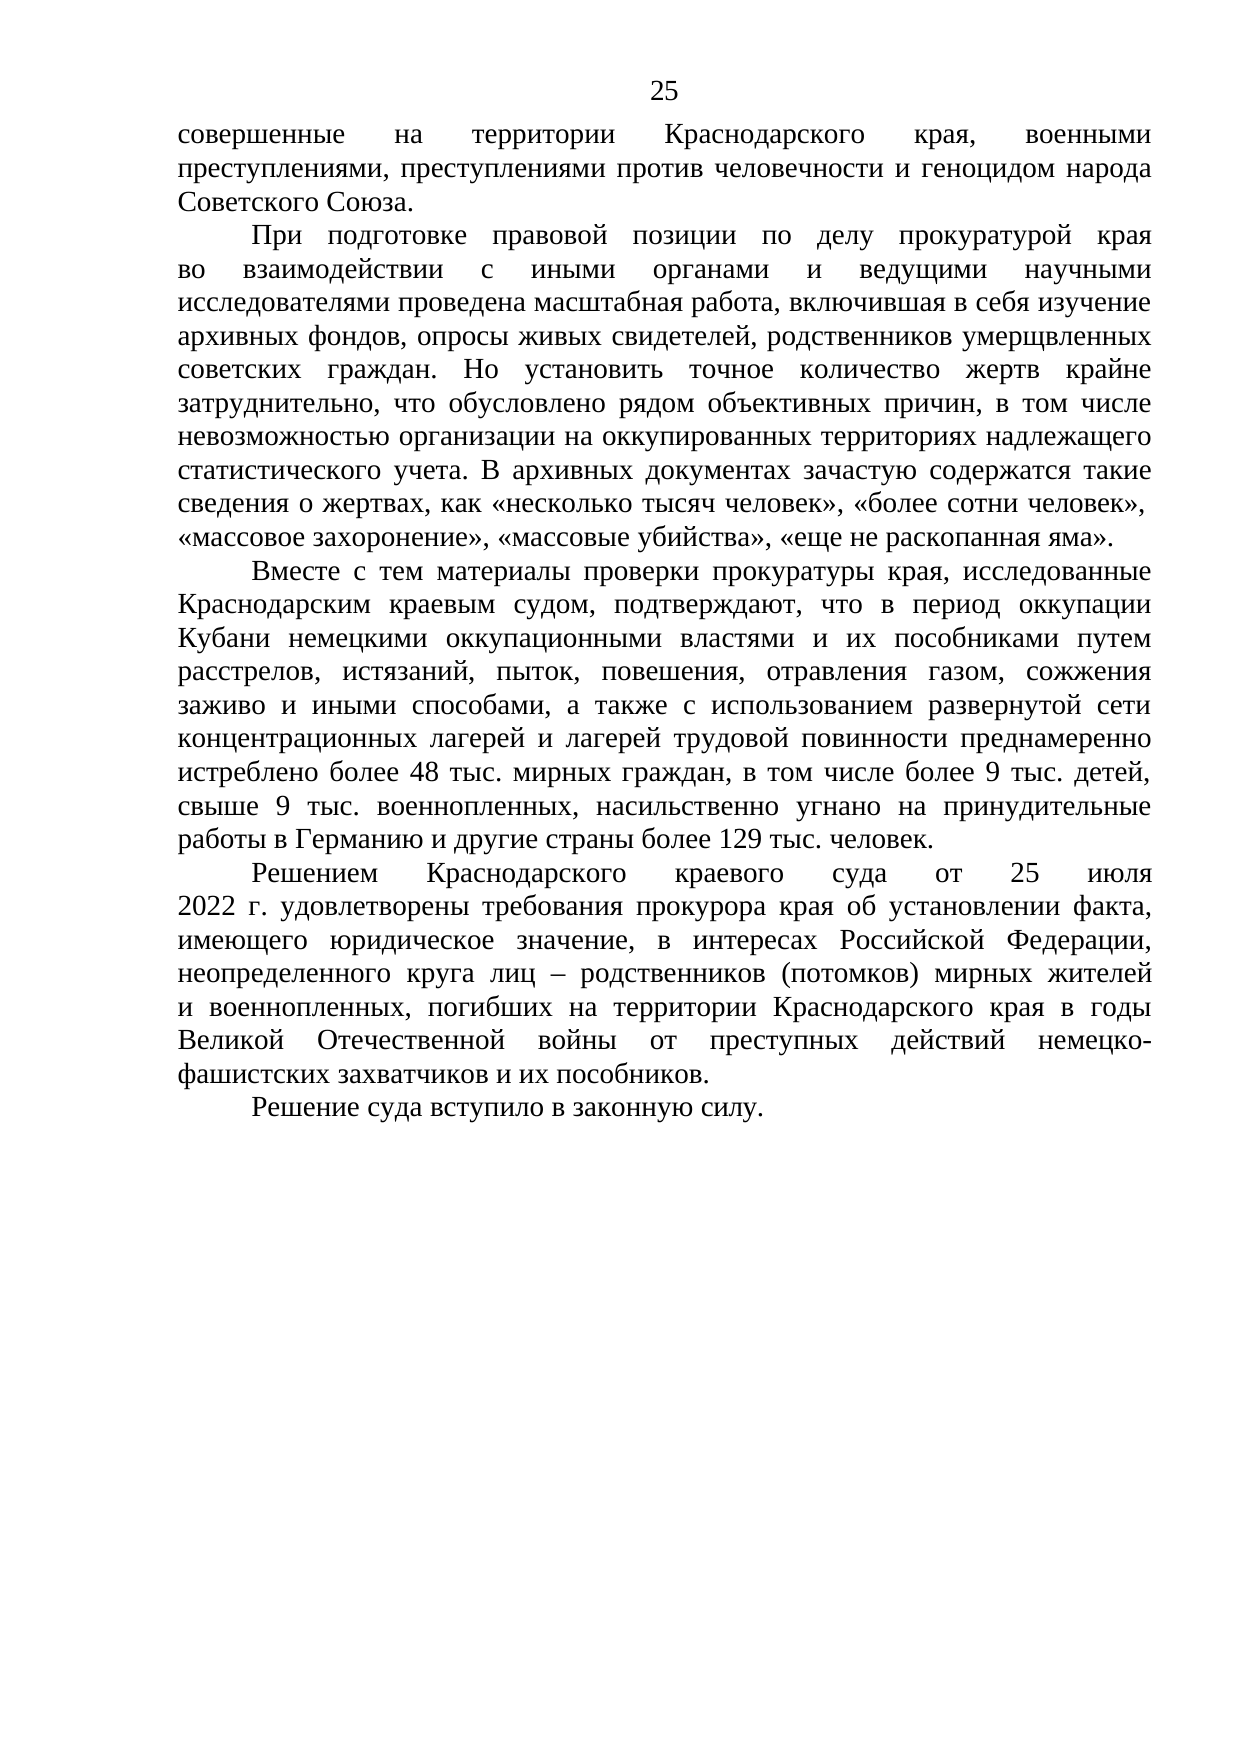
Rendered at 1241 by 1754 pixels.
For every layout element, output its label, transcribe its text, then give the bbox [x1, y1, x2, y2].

text совершенные на территории Краснодарского края, военными преступлениями, преступлениями против человечности и геноцидом народа Советского Союза. [177, 117, 1152, 217]
text «массовое захоронение», «массовые убийства», «еще не раскопанная яма». [177, 519, 1166, 553]
text Вместе с тем материалы проверки прокуратуры края, исследованные Краснодарским краевым судом, подтверждают, что в период оккупации Кубани немецкими оккупационными властями и их пособниками путем расстрелов, истязаний, пыток, повешения, отравления газом, сожжения заживо и иными способами, а также с использованием развернутой сети концентрационных лагерей и лагерей трудовой повинности преднамеренно истреблено более 48 тыс. мирных граждан, в том числе более 9 тыс. детей, свыше 9 тыс. военнопленных, насильственно угнано на принудительные работы в Германию и другие страны более 129 тыс. человек. [177, 553, 1152, 855]
text Решение суда вступило в законную силу. [251, 1089, 1166, 1123]
text При подготовке правовой позиции по делу прокуратурой края во взаимодействии с иными органами и ведущими научными исследователями проведена масштабная работа, включившая в себя изучение архивных фондов, опросы живых свидетелей, родственников умерщвленных советских граждан. Но установить точное количество жертв крайне затруднительно, что обусловлено рядом объективных причин, в том числе невозможностью организации на оккупированных территориях надлежащего статистического учета. В архивных документах зачастую содержатся такие сведения о жертвах, как «несколько тысяч человек», «более сотни человек», [177, 217, 1152, 519]
text Решением Краснодарского краевого суда от 25 июля 2022 г. удовлетворены требования прокурора края об установлении факта, имеющего юридическое значение, в интересах Российской Федерации, неопределенного круга лиц – родственников (потомков) мирных жителей и военнопленных, погибших на территории Краснодарского края в годы Великой Отечественной войны от преступных действий немецко- фашистских захватчиков и их пособников. [177, 855, 1153, 1089]
